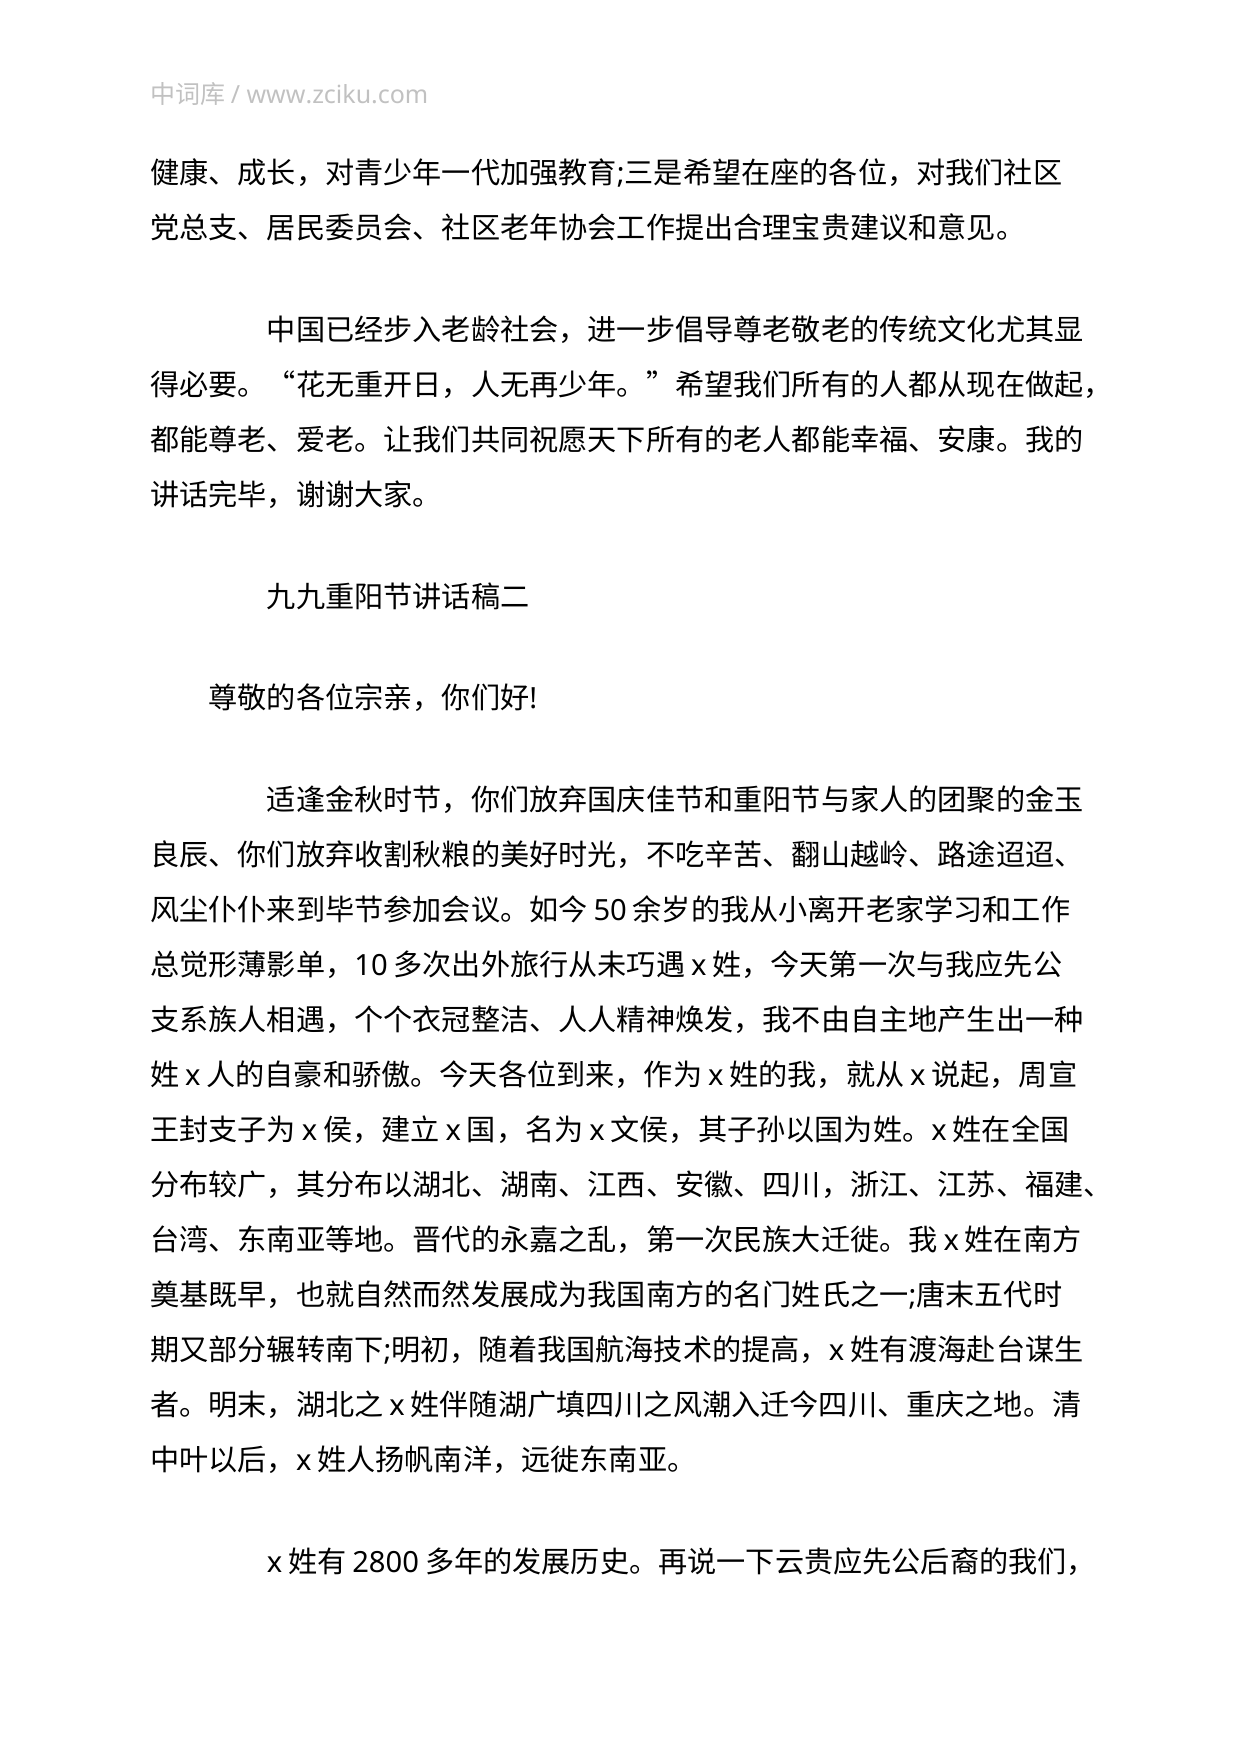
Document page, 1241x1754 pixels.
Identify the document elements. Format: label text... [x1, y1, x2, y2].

text 九九重阳节讲话稿二 [150, 573, 1090, 616]
text 适逢金秋时节，你们放弃国庆佳节和重阳节与家人的团聚的金玉良辰、你们放弃收割秋粮的美好时光，不吃辛苦、翻山越岭、路途迢迢、风尘仆仆来到毕节参加会议。如今50余岁的我从小离开老家学习和工作总觉形薄影单，10多次出外旅行从未巧遇x姓，今天第一次与我应先公支系族人相遇，个个衣冠整洁、人人精神焕发，我不由自主地产生出一种姓x人的自豪和骄傲。今天各位到来，作为x姓的我，就从x说起，周宣王封支子为x侯，建立x国，名为x文侯，其子孙以国为姓。x姓在全国分布较广，其分布以湖北、湖南、江西、安徽、四川，浙江、江苏、福建、台湾、东南亚等地。晋代的永嘉之乱，第一次民族大迁徙。我x姓在南方奠基既早，也就自然而然发展成为我国南方的名门姓氏之一;唐末五代时期又部分辗转南下;明初，随着我国航海技术的提高，x姓有渡海赴台谋生者。明末，湖北之x姓伴随湖广填四川之风潮入迁今四川、重庆之地。清中叶以后，x姓人扬帆南洋，远徙东南亚。 [150, 777, 1090, 1479]
text 尊敬的各位宗亲，你们好! [150, 675, 1090, 717]
text 中国已经步入老龄社会，进一步倡导尊老敬老的传统文化尤其显得必要。“花无重开日，人无再少年。”希望我们所有的人都从现在做起，都能尊老、爱老。让我们共同祝愿天下所有的老人都能幸福、安康。我的讲话完毕，谢谢大家。 [150, 307, 1090, 514]
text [150, 1538, 1090, 1581]
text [150, 150, 1090, 247]
